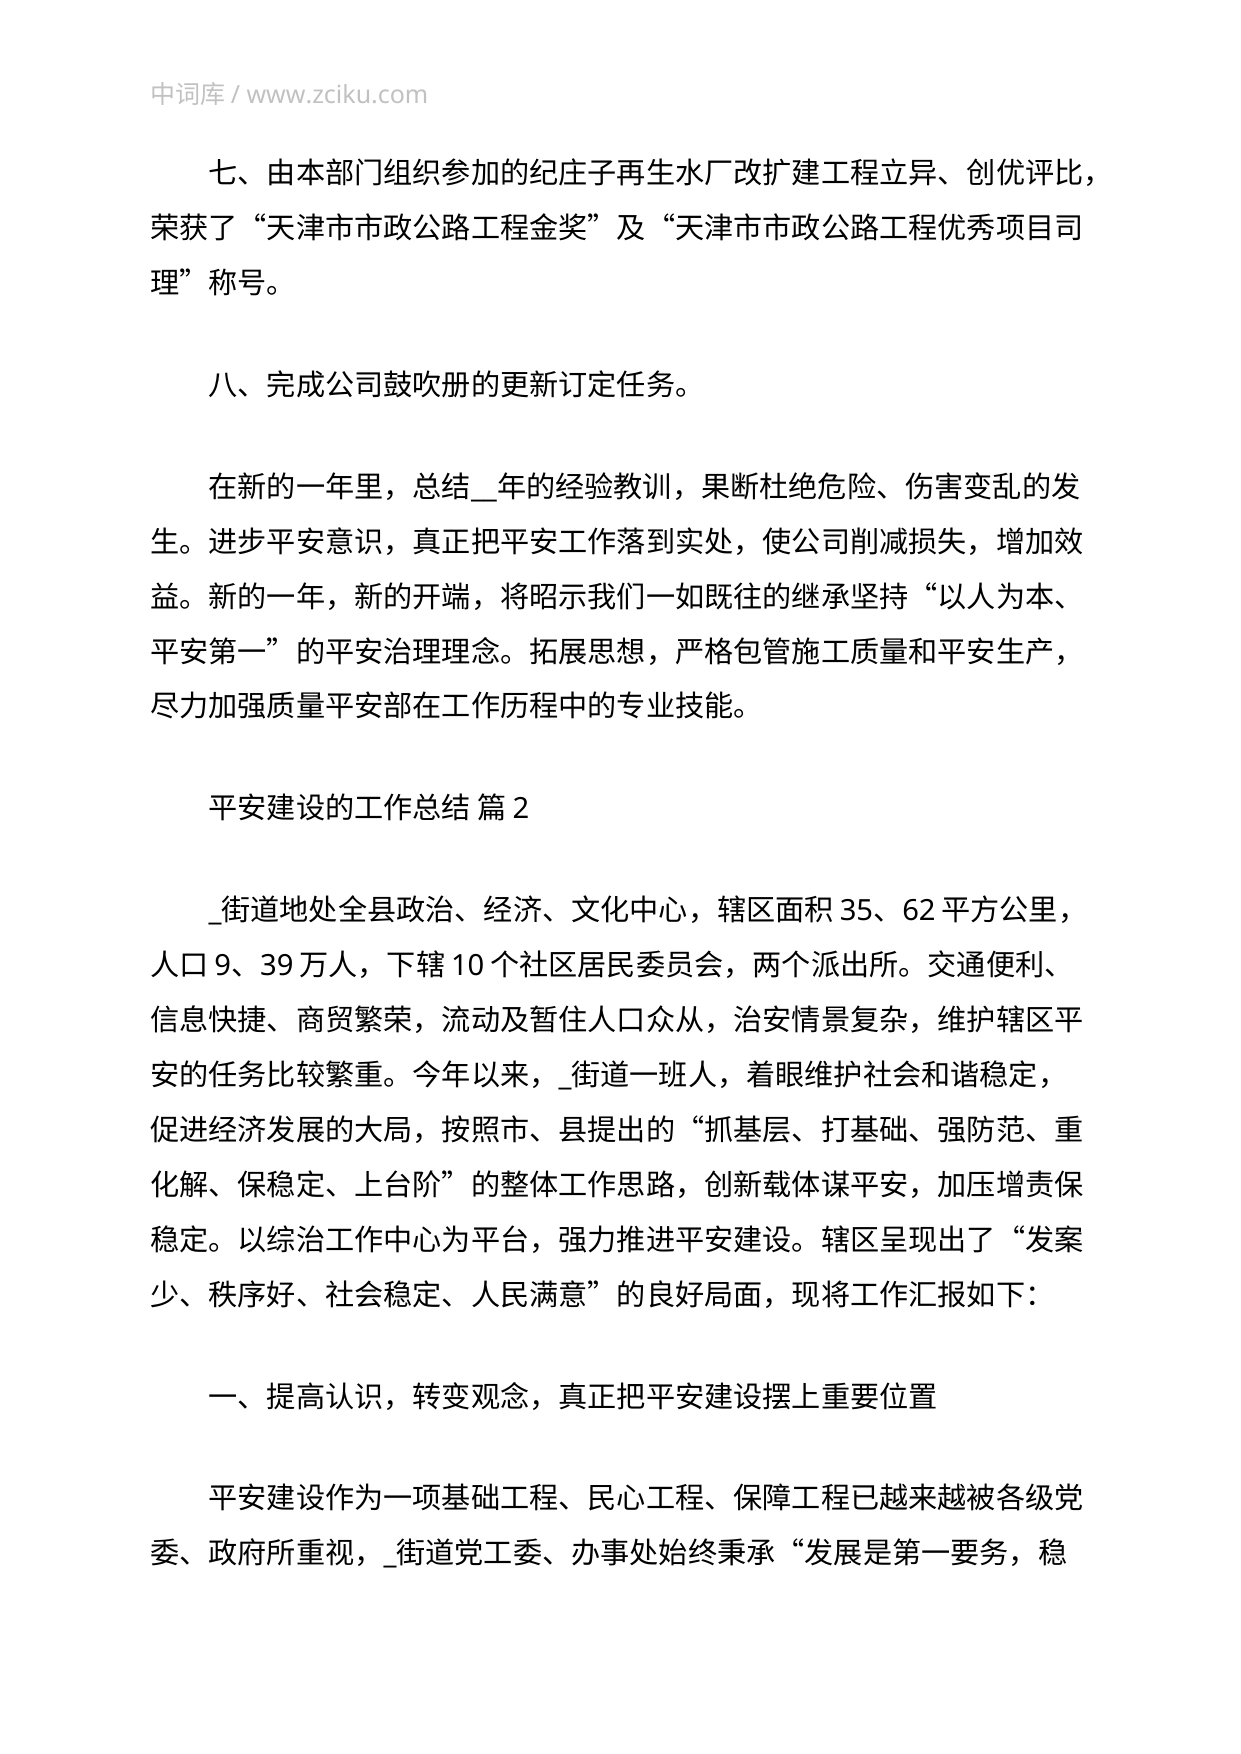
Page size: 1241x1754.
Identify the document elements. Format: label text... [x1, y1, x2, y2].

text 平安建设的工作总结 篇2 [150, 785, 1090, 827]
text 八、完成公司鼓吹册的更新订定任务。 [150, 362, 1090, 404]
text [150, 1475, 1090, 1572]
text 七、由本部门组织参加的纪庄子再生水厂改扩建工程立异、创优评比，荣获了“天津市市政公路工程金奖”及“天津市市政公路工程优秀项目司理”称号。 [150, 150, 1090, 302]
text 一、提高认识，转变观念，真正把平安建设摆上重要位置 [150, 1373, 1090, 1415]
text 在新的一年里，总结__年的经验教训，果断杜绝危险、伤害变乱的发生。进步平安意识，真正把平安工作落到实处，使公司削减损失，增加效益。新的一年，新的开端，将昭示我们一如既往的继承坚持“以人为本、平安第一”的平安治理理念。拓展思想，严格包管施工质量和平安生产，尽力加强质量平安部在工作历程中的专业技能。 [150, 463, 1090, 725]
text _街道地处全县政治、经济、文化中心，辖区面积35、62平方公里，人口9、39万人，下辖10个社区居民委员会，两个派出所。交通便利、信息快捷、商贸繁荣，流动及暂住人口众从，治安情景复杂，维护辖区平安的任务比较繁重。今年以来，_街道一班人，着眼维护社会和谐稳定，促进经济发展的大局，按照市、县提出的“抓基层、打基础、强防范、重化解、保稳定、上台阶”的整体工作思路，创新载体谋平安，加压增责保稳定。以综治工作中心为平台，强力推进平安建设。辖区呈现出了“发案少、秩序好、社会稳定、人民满意”的良好局面，现将工作汇报如下： [150, 887, 1090, 1314]
